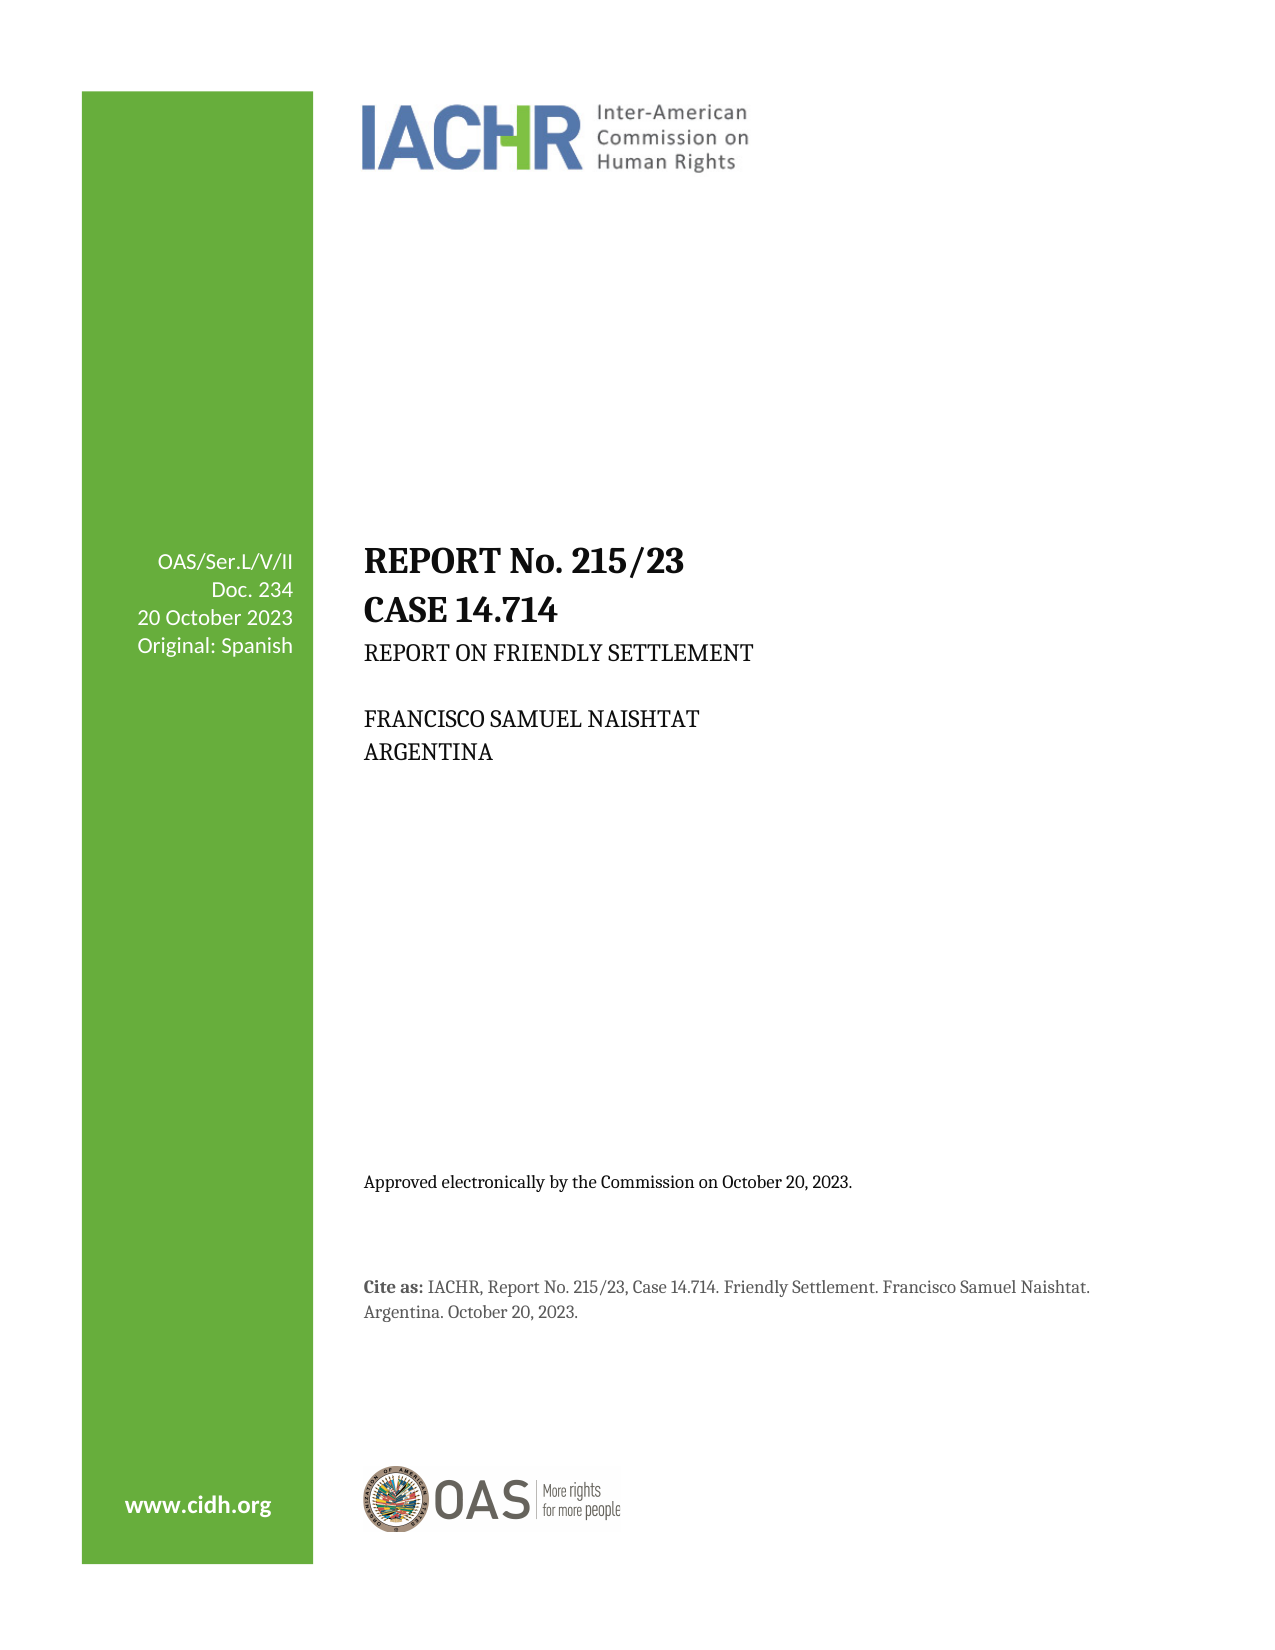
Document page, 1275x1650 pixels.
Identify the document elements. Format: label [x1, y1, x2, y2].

picture [363, 1466, 621, 1532]
picture [352, 96, 767, 177]
